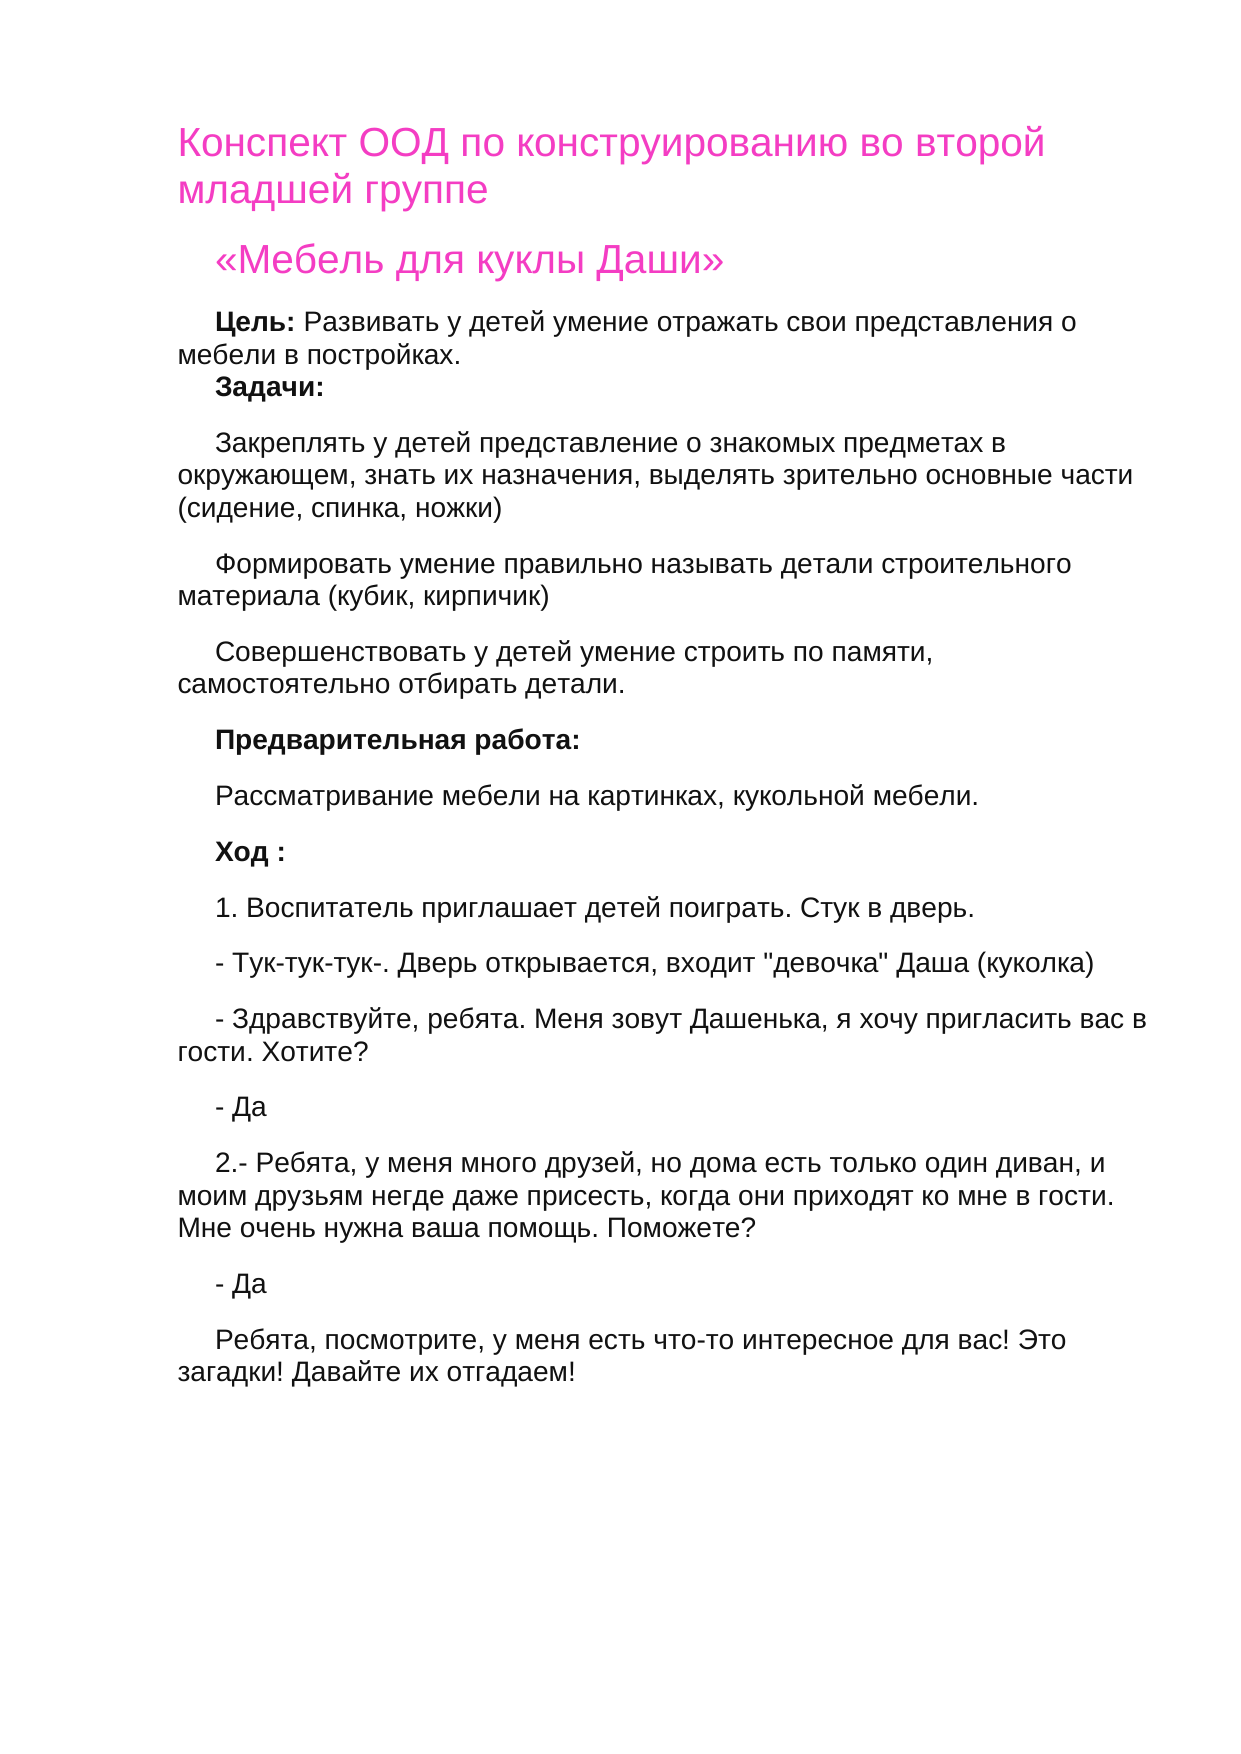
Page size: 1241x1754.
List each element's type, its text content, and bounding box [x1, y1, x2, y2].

text 2.- Ребята, у меня много друзей, но дома есть только один диван, и моим друзьям негде даже присесть, когда они приходят ко мне в гости. Мне очень нужна ваша помощь. Поможете? [177, 1146, 1152, 1243]
text Предварительная работа: [177, 723, 1152, 755]
text «Мебель для куклы Даши» [177, 235, 1152, 282]
text - Да [177, 1090, 1152, 1123]
text Конспект ООД по конструированию во второй младшей группе [177, 118, 1152, 212]
text Закреплять у детей представление о знакомых предметах в окружающем, знать их назначения, выделять зрительно основные части (сидение, спинка, ножки) [177, 426, 1152, 523]
text Ход : [177, 835, 1152, 867]
text - Тук-тук-тук-. Дверь открывается, входит "девочка" Даша (куколка) [177, 946, 1152, 979]
text - Здравствуйте, ребята. Меня зовут Дашенька, я хочу пригласить вас в гости. Хотите? [177, 1002, 1152, 1067]
text Рассматривание мебели на картинках, кукольной мебели. [177, 779, 1152, 811]
text Ребята, посмотрите, у меня есть что-то интересное для вас! Это загадки! Давайте их отгадаем! [177, 1323, 1152, 1387]
text Формировать умение правильно называть детали строительного материала (кубик, кирпичик) [177, 547, 1152, 611]
text 1. Воспитатель приглашает детей поиграть. Стук в дверь. [177, 891, 1152, 923]
text Задачи: [177, 370, 1152, 402]
text Совершенствовать у детей умение строить по памяти, самостоятельно отбирать детали. [177, 635, 1152, 699]
text Цель: Развивать у детей умение отражать свои представления о мебели в постройках. [177, 305, 1152, 370]
text - Да [177, 1267, 1152, 1299]
